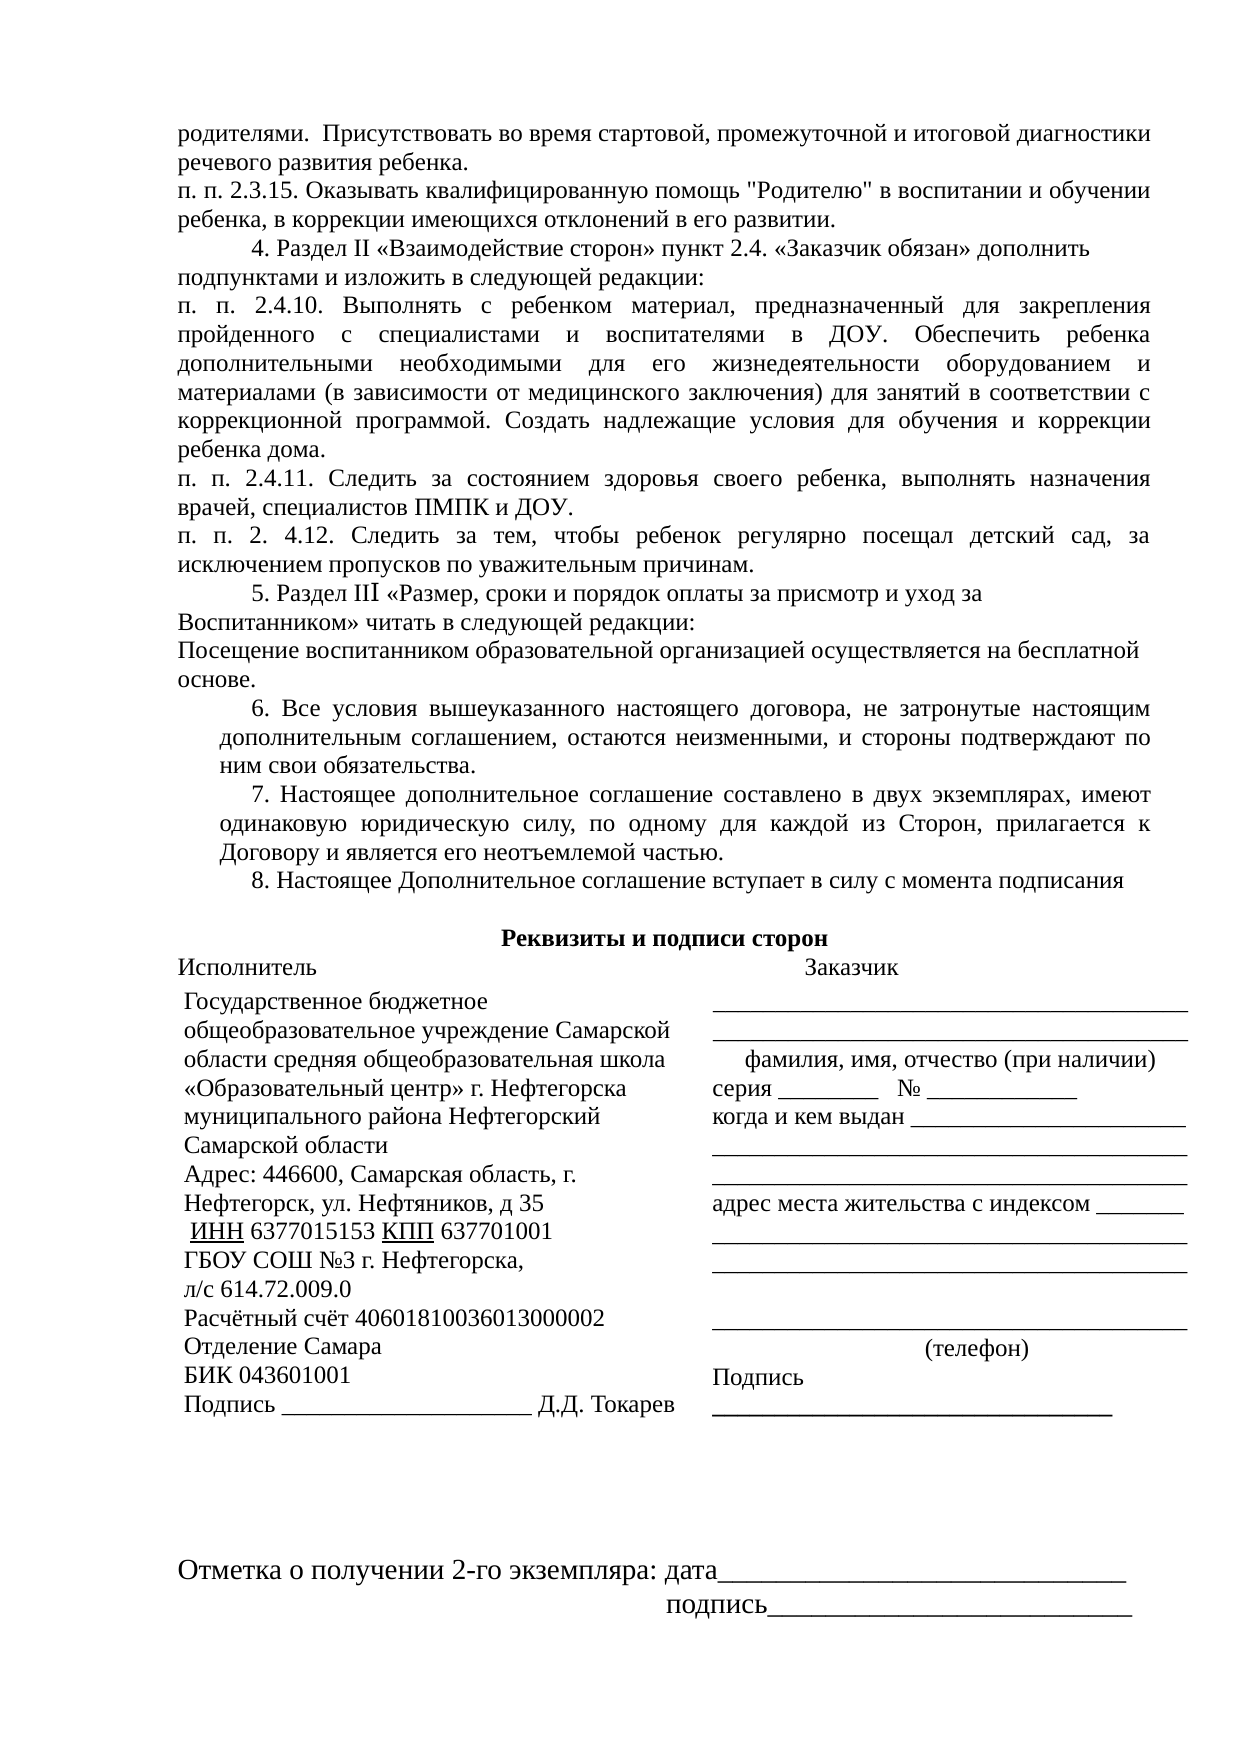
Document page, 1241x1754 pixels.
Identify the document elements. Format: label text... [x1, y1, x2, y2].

text п. п. 2.4.11. Следить за состоянием здоровья своего ребенка, выполнять назначения врачей, специалистов ПМПК и ДОУ. [177, 463, 1152, 521]
table_header ____________________________________________________________________________ фамилия, имя, отчество (при наличии) серия ________ № ____________ когда и кем выдан ______________________ ____________________________________________________________________________ адрес места жительства с индексом _______ ______________________________________ ______________________________________ ______________________________________ (телефон) Подпись ________________________________ [706, 981, 1194, 1519]
text п. п. 2. 4.12. Следить за тем, чтобы ребенок регулярно посещал детский сад, за исключением пропусков по уважительным причинам. [177, 521, 1152, 578]
text п. п. 2.4.10. Выполнять с ребенком материал, предназначенный для закрепления пройденного с специалистами и воспитателями в ДОУ. Обеспечить ребенка дополнительными необходимыми для его жизнедеятельности оборудованием и материалами (в зависимости от медицинского заключения) для занятий в соответствии с коррекционной программой. Создать надлежащие условия для обучения и коррекции ребенка дома. [177, 291, 1152, 463]
text 5. Раздел IIⅠ «Размер, сроки и порядок оплаты за присмотр и уход за Воспитанником» читать в следующей редакции: [177, 578, 1152, 636]
text 6. Все условия вышеуказанного настоящего договора, не затронутые настоящим дополнительным соглашением, остаются неизменными, и стороны подтверждают по ним свои обязательства. [219, 693, 1152, 779]
text 7. Настоящее дополнительное соглашение составлено в двух экземплярах, имеют одинаковую юридическую силу, по одному для каждой из Сторон, прилагается к Договору и является его неотъемлемой частью. [219, 779, 1152, 866]
text 4. Раздел II «Взаимодействие сторон» пункт 2.4. «Заказчик обязан» дополнить подпунктами и изложить в следующей редакции: [177, 233, 1152, 291]
text Исполнитель Заказчик [177, 952, 1152, 981]
text подпись_________________________ [177, 1586, 1152, 1619]
table_header Государственное бюджетное общеобразовательное учреждение Самарской области средняя общеобразовательная школа «Образовательный центр» г. Нефтегорска муниципального района Нефтегорский Самарской области Адрес: 446600, Самарская область, г. Нефтегорск, ул. Нефтяников, д 35 ИНН 6377015153 КПП 637701001 ГБОУ СОШ №3 г. Нефтегорска, л/с 614.72.009.0 Расчётный счёт 40601810036013000002 Отделение Самара БИК 043601001 Подпись ____________________ Д.Д. Токарев [178, 981, 706, 1519]
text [177, 118, 1152, 176]
text 8. Настоящее Дополнительное соглашение вступает в силу с момента подписания [177, 866, 1152, 894]
text Посещение воспитанником образовательной организацией осуществляется на бесплатной основе. [177, 636, 1152, 693]
text Реквизиты и подписи сторон [177, 923, 1152, 952]
text п. п. 2.3.15. Оказывать квалифицированную помощь "Родителю" в воспитании и обучении ребенка, в коррекции имеющихся отклонений в его развитии. [177, 176, 1152, 233]
text Отметка о получении 2-го экземпляра: дата____________________________ [177, 1552, 1152, 1586]
